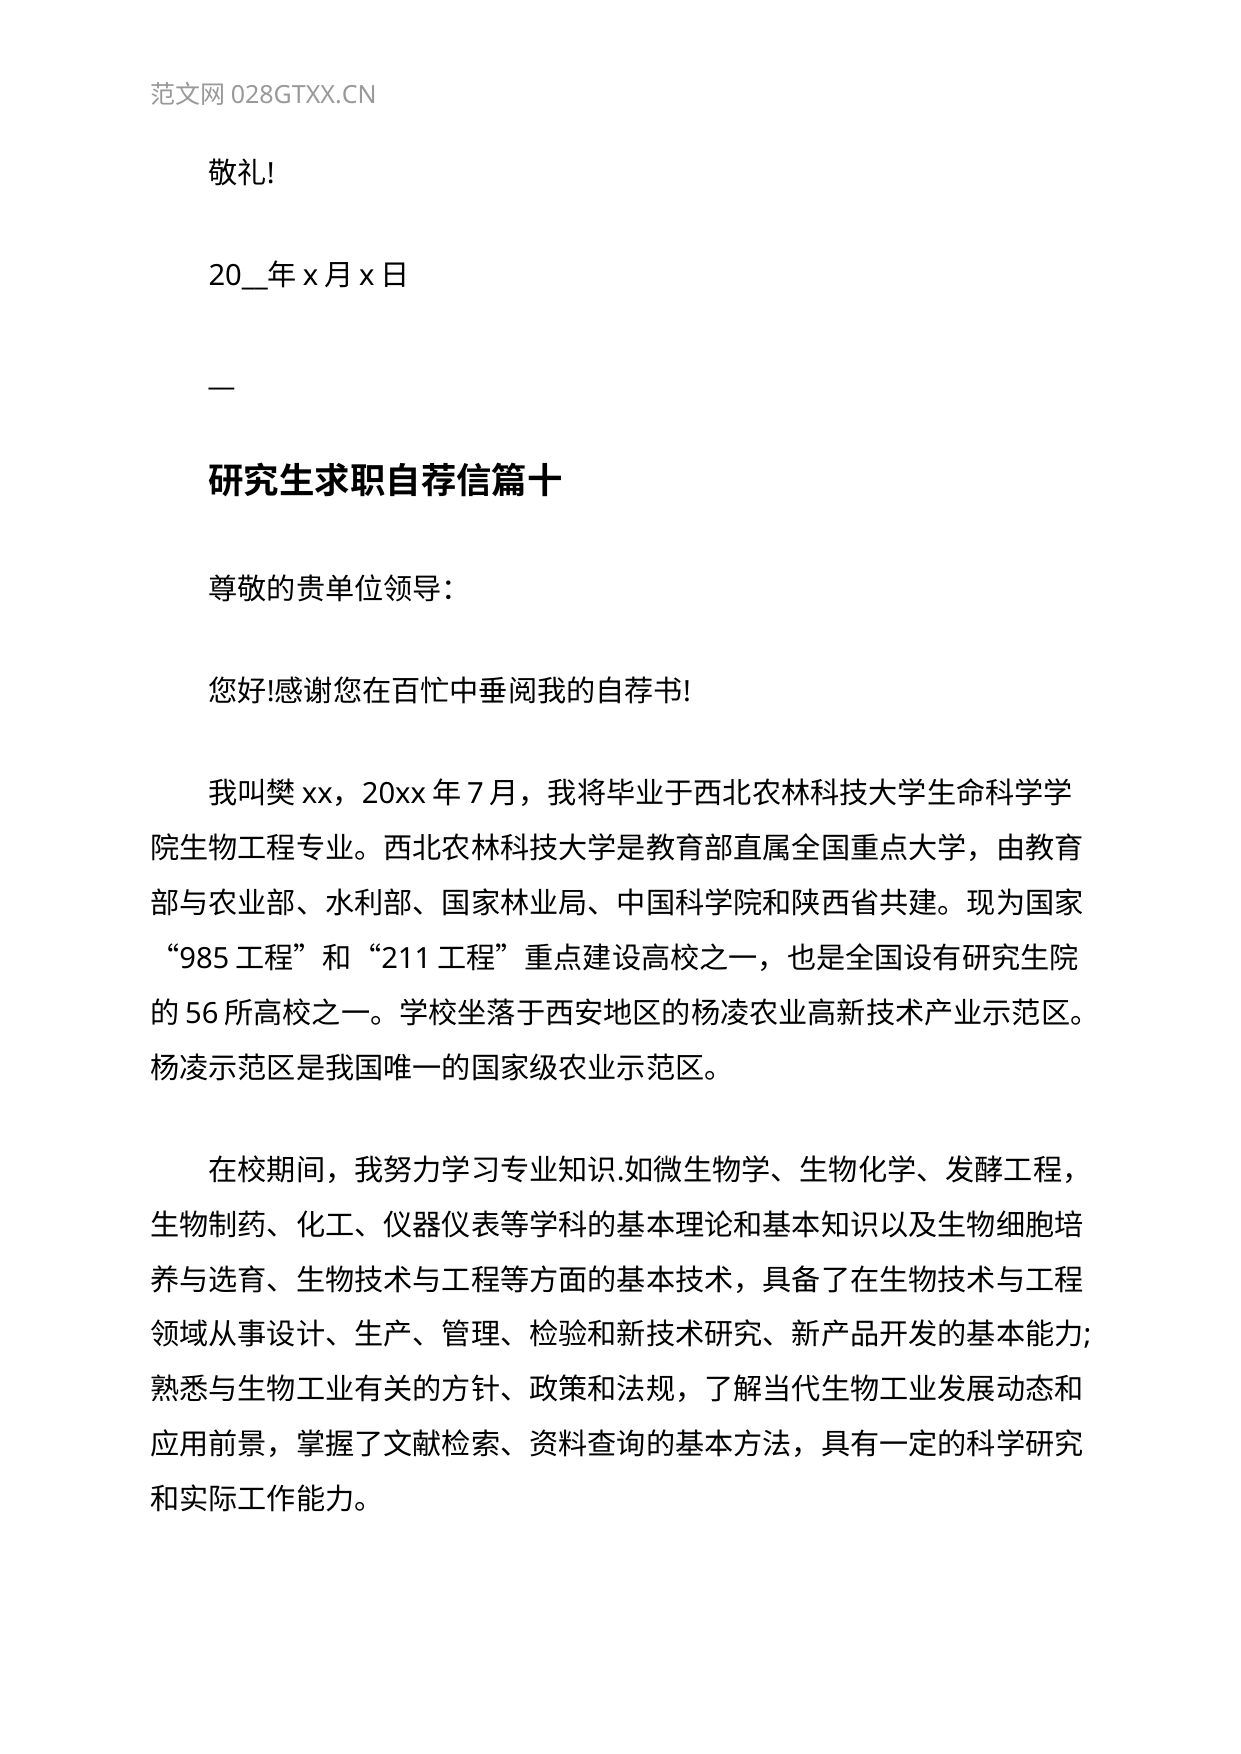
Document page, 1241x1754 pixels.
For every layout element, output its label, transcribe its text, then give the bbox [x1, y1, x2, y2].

text 研究生求职自荐信篇十 [150, 452, 1090, 504]
text 20__年x月x日 [150, 252, 1090, 294]
text 敬礼! [150, 150, 1090, 192]
text 您好!感谢您在百忙中垂阅我的自荐书! [150, 668, 1090, 710]
text 我叫樊xx，20xx年7月，我将毕业于西北农林科技大学生命科学学院生物工程专业。西北农林科技大学是教育部直属全国重点大学，由教育部与农业部、水利部、国家林业局、中国科学院和陕西省共建。现为国家“985工程”和“211工程”重点建设高校之一，也是全国设有研究生院的56所高校之一。学校坐落于西安地区的杨凌农业高新技术产业示范区。杨凌示范区是我国唯一的国家级农业示范区。 [150, 769, 1090, 1087]
text 尊敬的贵单位领导： [150, 566, 1090, 608]
text __ [150, 354, 1090, 394]
text 在校期间，我努力学习专业知识.如微生物学、生物化学、发酵工程，生物制药、化工、仪器仪表等学科的基本理论和基本知识以及生物细胞培养与选育、生物技术与工程等方面的基本技术，具备了在生物技术与工程领域从事设计、生产、管理、检验和新技术研究、新产品开发的基本能力;熟悉与生物工业有关的方针、政策和法规，了解当代生物工业发展动态和应用前景，掌握了文献检索、资料查询的基本方法，具有一定的科学研究和实际工作能力。 [150, 1146, 1090, 1518]
